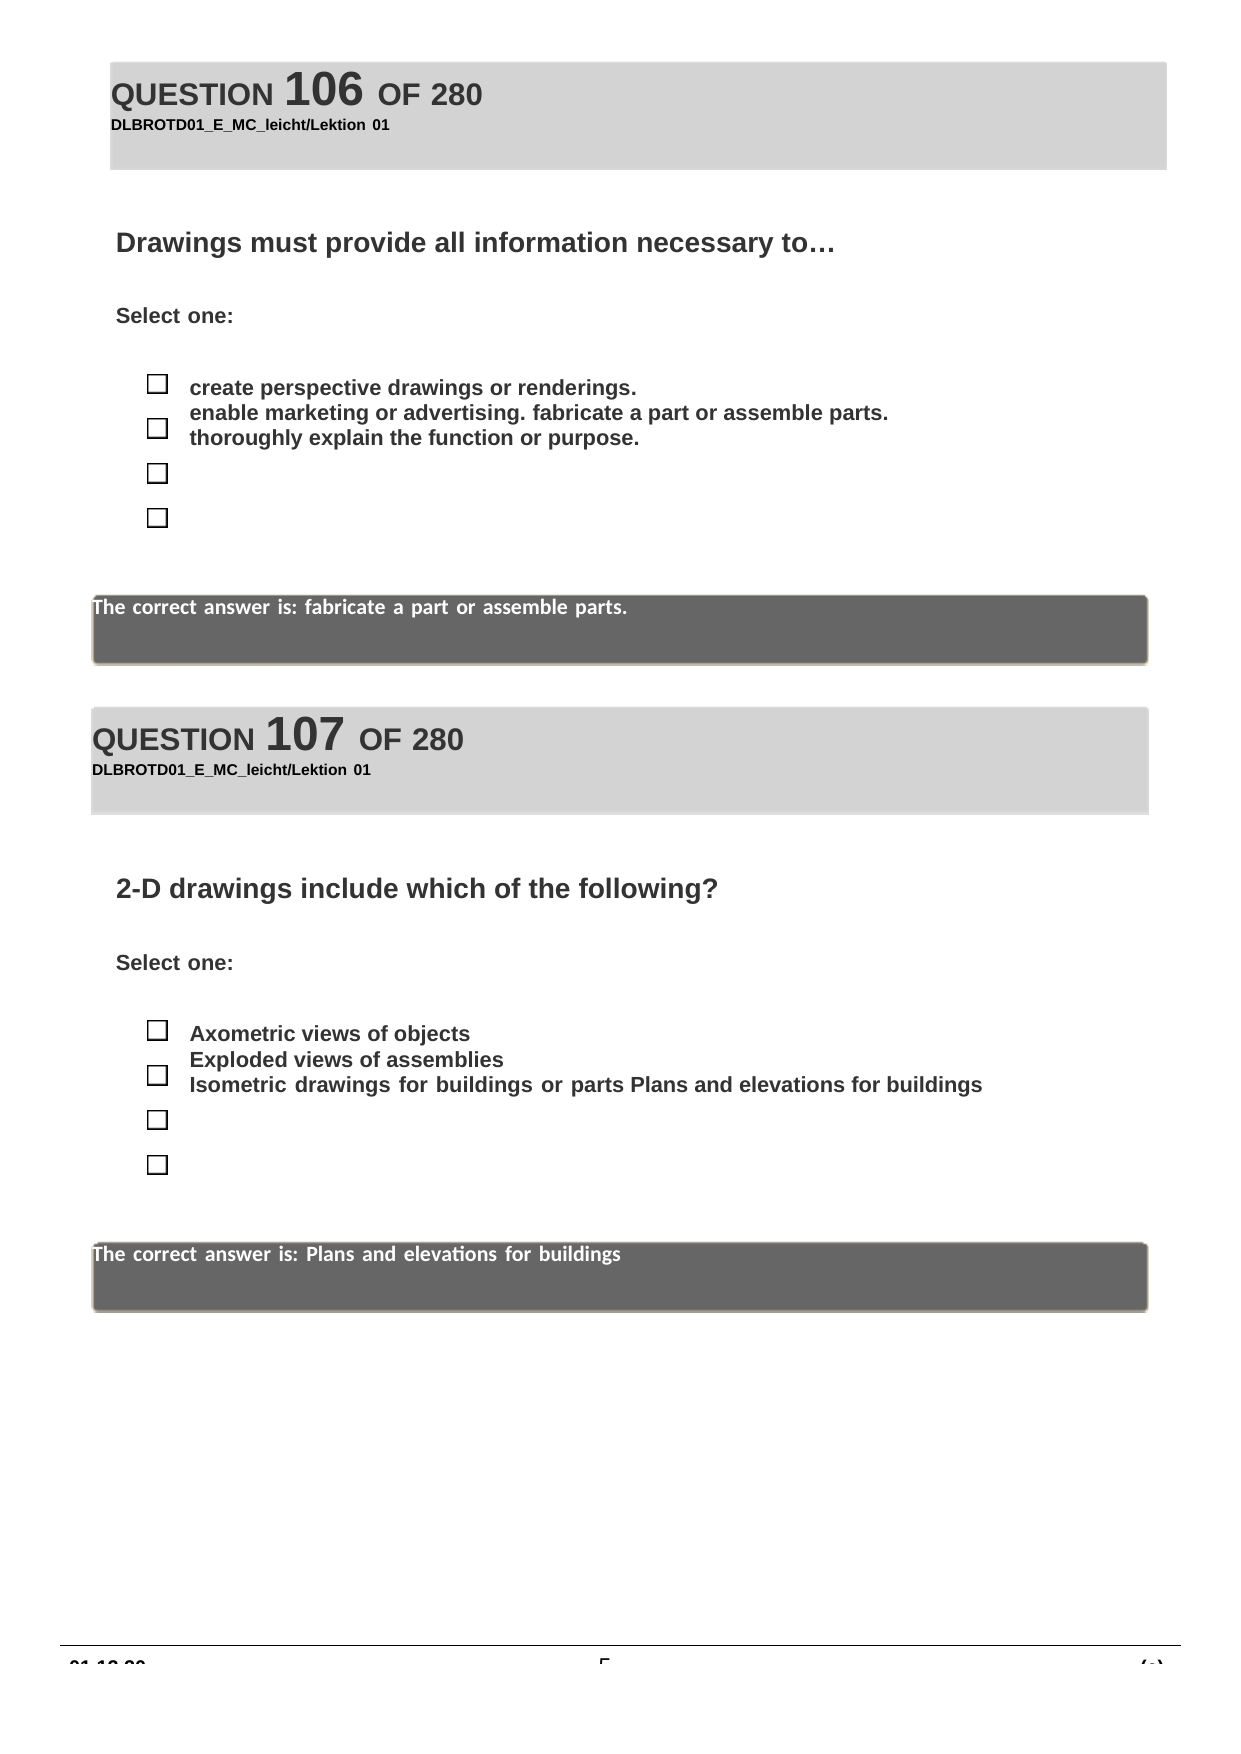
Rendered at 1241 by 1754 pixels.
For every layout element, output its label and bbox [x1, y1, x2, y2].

picture [110, 60, 1167, 170]
picture [91, 854, 1149, 1209]
picture [91, 705, 1149, 815]
picture [91, 593, 1149, 666]
picture [91, 1240, 1149, 1313]
picture [91, 207, 1149, 562]
